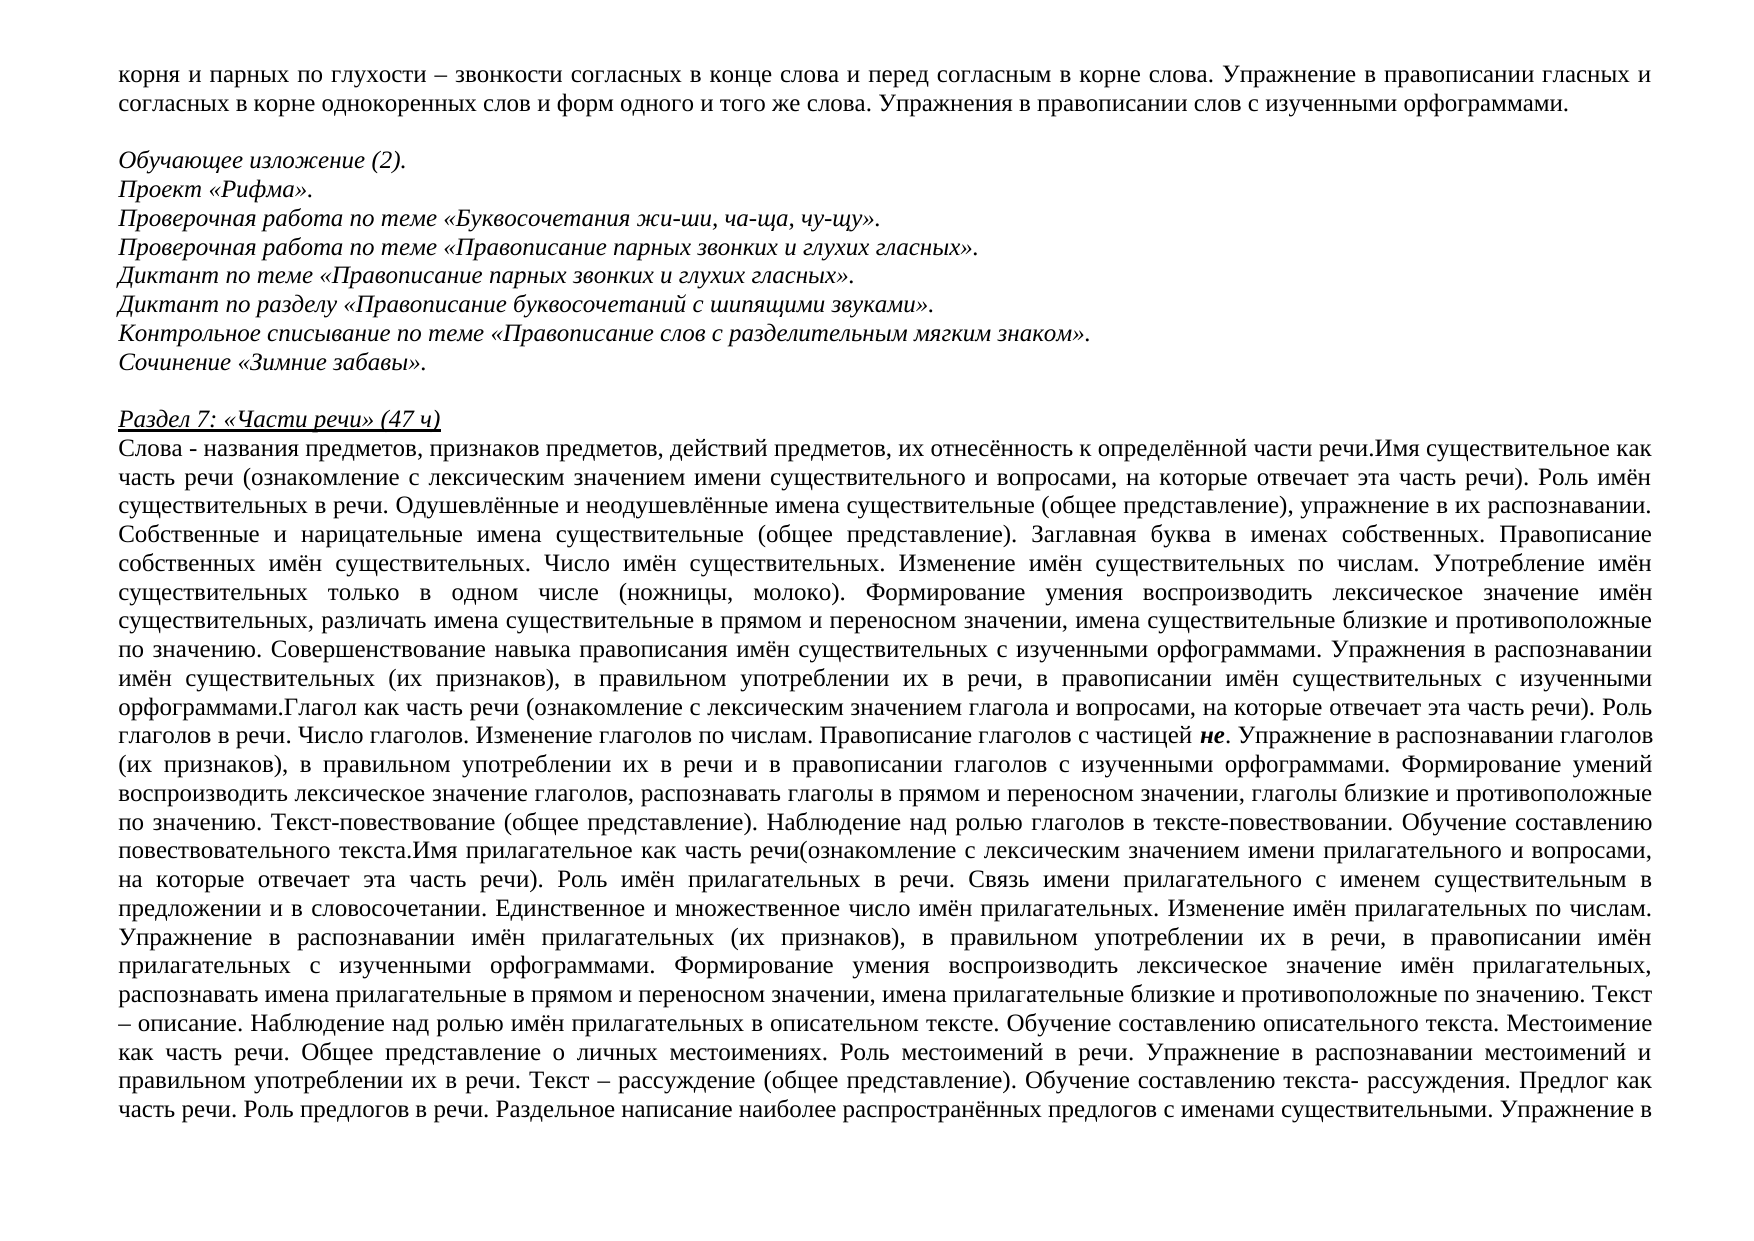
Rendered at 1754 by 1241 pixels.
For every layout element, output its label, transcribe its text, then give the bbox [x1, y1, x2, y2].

text Проект «Рифма». [118, 174, 1654, 203]
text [118, 433, 1654, 1123]
text Диктант по разделу «Правописание буквосочетаний с шипящими звуками». [118, 289, 1654, 318]
text Диктант по теме «Правописание парных звонких и глухих гласных». [118, 260, 1654, 289]
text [118, 59, 1654, 117]
text Раздел 7: «Части речи» (47 ч) [118, 404, 1654, 433]
text Контрольное списывание по теме «Правописание слов с разделительным мягким знаком». [118, 318, 1654, 347]
text Проверочная работа по теме «Буквосочетания жи-ши, ча-ща, чу-щу». [118, 203, 1654, 232]
text Сочинение «Зимние забавы». [118, 347, 1654, 375]
text Проверочная работа по теме «Правописание парных звонких и глухих гласных». [118, 232, 1654, 260]
text Обучающее изложение (2). [118, 145, 1654, 174]
